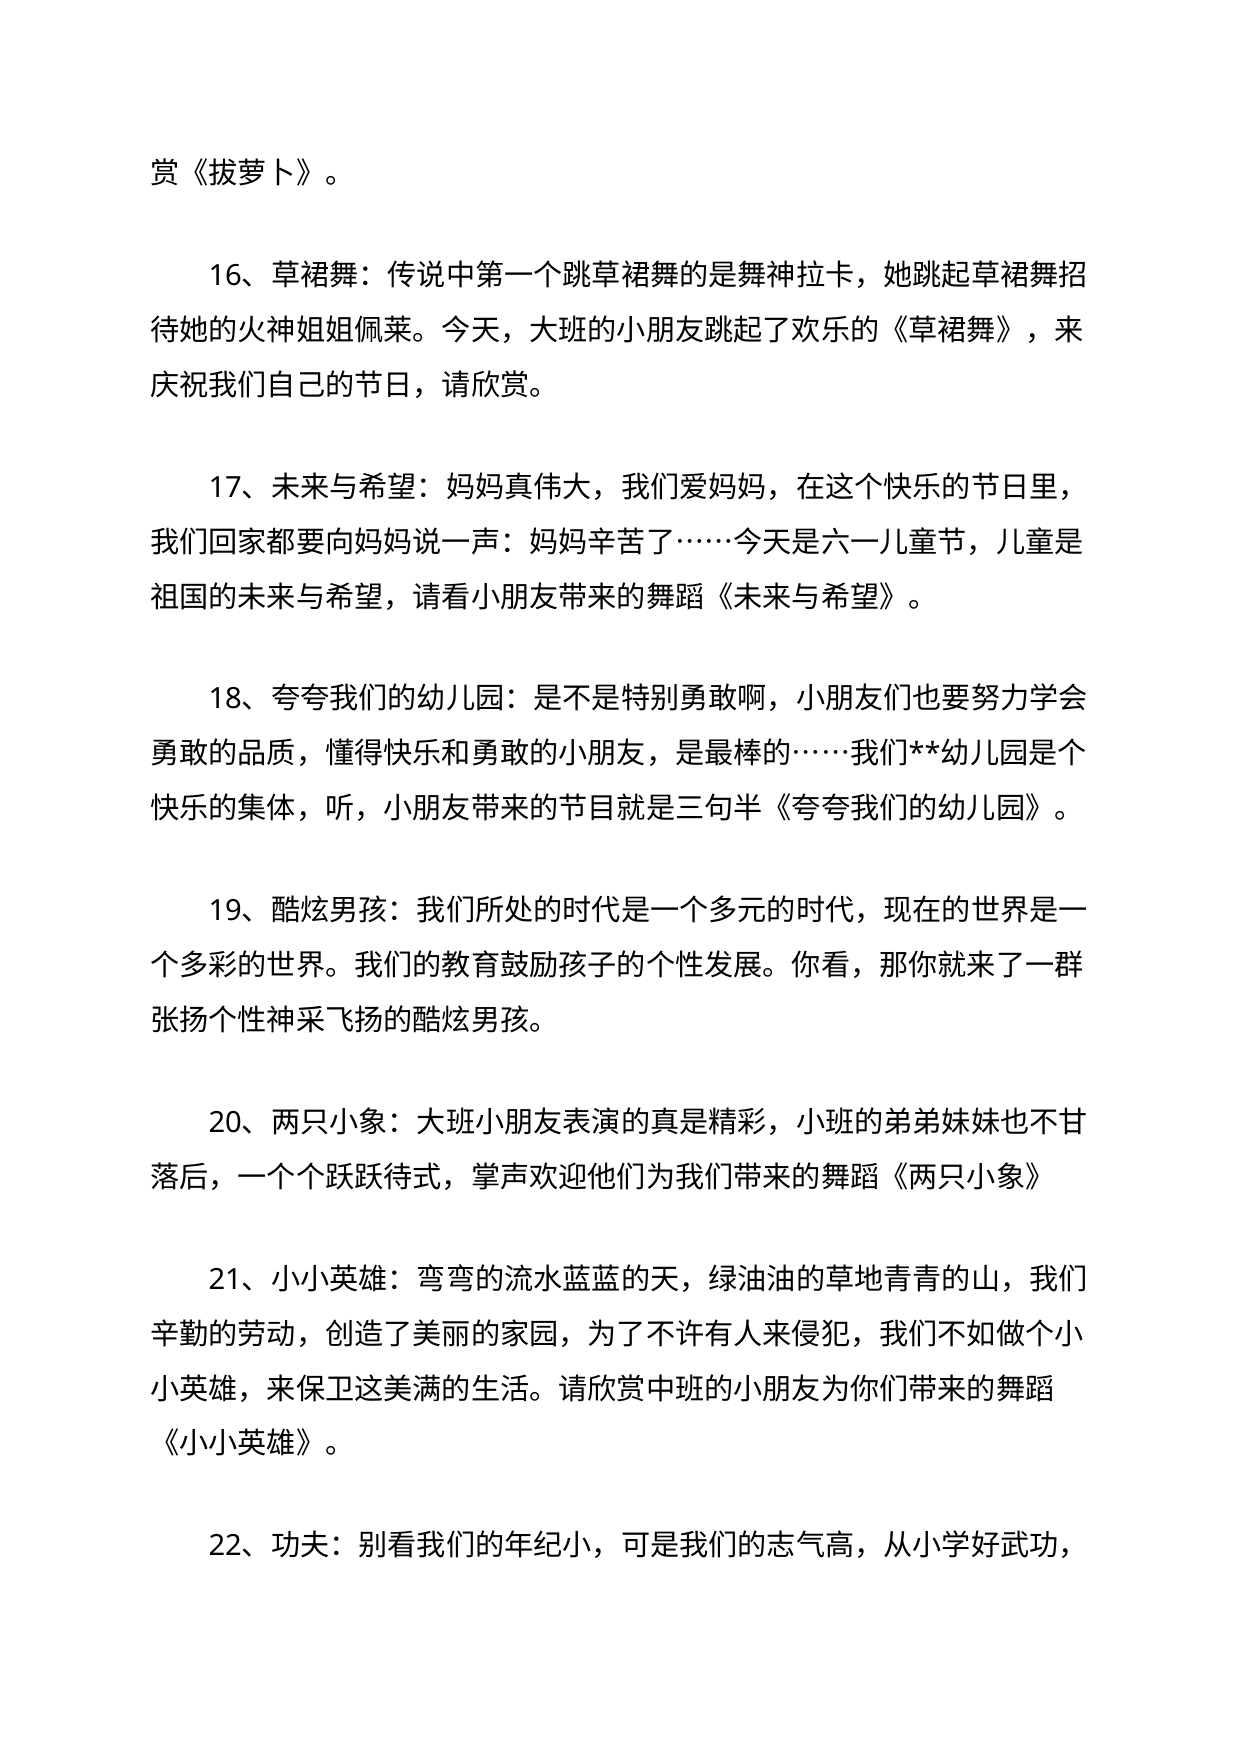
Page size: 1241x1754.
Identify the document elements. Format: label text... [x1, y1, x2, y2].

text 17、未来与希望：妈妈真伟大，我们爱妈妈，在这个快乐的节日里，我们回家都要向妈妈说一声：妈妈辛苦了……今天是六一儿童节，儿童是祖国的未来与希望，请看小朋友带来的舞蹈《未来与希望》。 [150, 463, 1090, 616]
text 21、小小英雄：弯弯的流水蓝蓝的天，绿油油的草地青青的山，我们辛勤的劳动，创造了美丽的家园，为了不许有人来侵犯，我们不如做个小小英雄，来保卫这美满的生活。请欣赏中班的小朋友为你们带来的舞蹈《小小英雄》。 [150, 1255, 1090, 1462]
text 16、草裙舞：传说中第一个跳草裙舞的是舞神拉卡，她跳起草裙舞招待她的火神姐姐佩莱。今天，大班的小朋友跳起了欢乐的《草裙舞》，来庆祝我们自己的节日，请欣赏。 [150, 252, 1090, 404]
text 18、夸夸我们的幼儿园：是不是特别勇敢啊，小朋友们也要努力学会勇敢的品质，懂得快乐和勇敢的小朋友，是最棒的……我们**幼儿园是个快乐的集体，听，小朋友带来的节目就是三句半《夸夸我们的幼儿园》。 [150, 675, 1090, 827]
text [150, 150, 1090, 192]
text 20、两只小象：大班小朋友表演的真是精彩，小班的弟弟妹妹也不甘落后，一个个跃跃待式，掌声欢迎他们为我们带来的舞蹈《两只小象》 [150, 1098, 1090, 1196]
text 19、酷炫男孩：我们所处的时代是一个多元的时代，现在的世界是一个多彩的世界。我们的教育鼓励孩子的个性发展。你看，那你就来了一群张扬个性神采飞扬的酷炫男孩。 [150, 887, 1090, 1039]
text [150, 1522, 1090, 1564]
